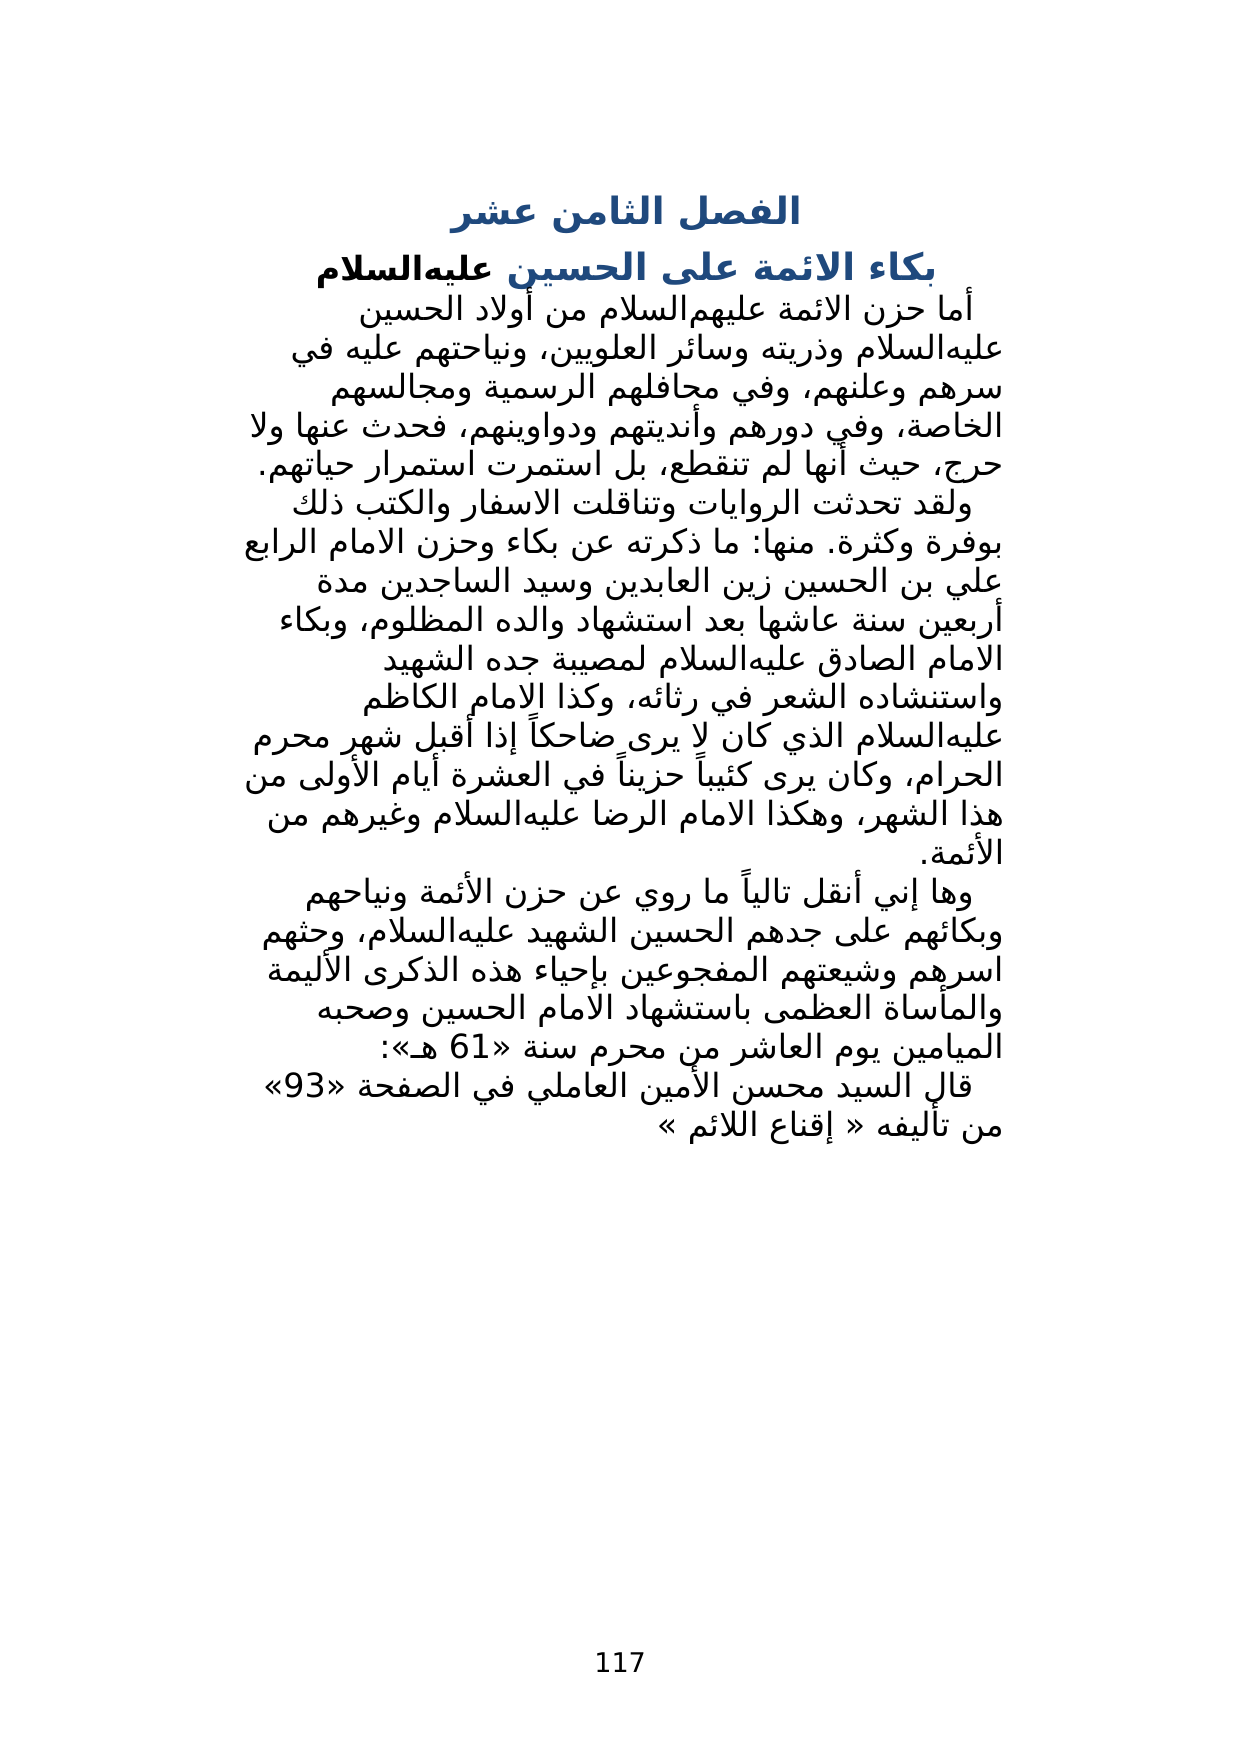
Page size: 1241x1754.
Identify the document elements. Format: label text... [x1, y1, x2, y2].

text وها إني أنقل تالياً ما روي عن حزن الأئمة ونياحهم وبكائهم على جدهم الحسين الشهيد عليه‌السلام، وحثهم اسرهم وشيعتهم المفجوعين بإحياء هذه الذكرى الأليمة والمأساة العظمى باستشهاد الامام الحسين وصحبه الميامين يوم العاشر من محرم سنة «61 هـ»: [236, 872, 1004, 1067]
text أما حزن الائمة عليهم‌السلام من أولاد الحسين عليه‌السلام وذريته وسائر العلويين، ونياحتهم عليه في سرهم وعلنهم، وفي محافلهم الرسمية ومجالسهم الخاصة، وفي دورهم وأنديتهم ودواوينهم، فحدث عنها ولا حرج، حيث أنها لم تنقطع، بل استمرت استمرار حياتهم. [236, 289, 1004, 484]
subtitle الفصل الثامن عشر [236, 190, 1004, 233]
subtitle بكاء الائمة على الحسين عليه‌السلام [236, 246, 1004, 289]
text قال السيد محسن الأمين العاملي في الصفحة «93» من تأليفه « إقناع اللائم » [236, 1067, 1004, 1144]
text ولقد تحدثت الروايات وتناقلت الاسفار والكتب ذلك بوفرة وكثرة. منها: ما ذكرته عن بكاء وحزن الامام الرابع علي بن الحسين زين العابدين وسيد الساجدين مدة أربعين سنة عاشها بعد استشهاد والده المظلوم، وبكاء الامام الصادق عليه‌السلام لمصيبة جده الشهيد واستنشاده الشعر في رثائه، وكذا الامام الكاظم عليه‌السلام الذي كان لا يرى ضاحكاً إذا أقبل شهر محرم الحرام، وكان يرى كئيباً حزيناً في العشرة أيام الأولى من هذا الشهر، وهكذا الامام الرضا عليه‌السلام وغيرهم من الأئمة. [236, 484, 1004, 872]
